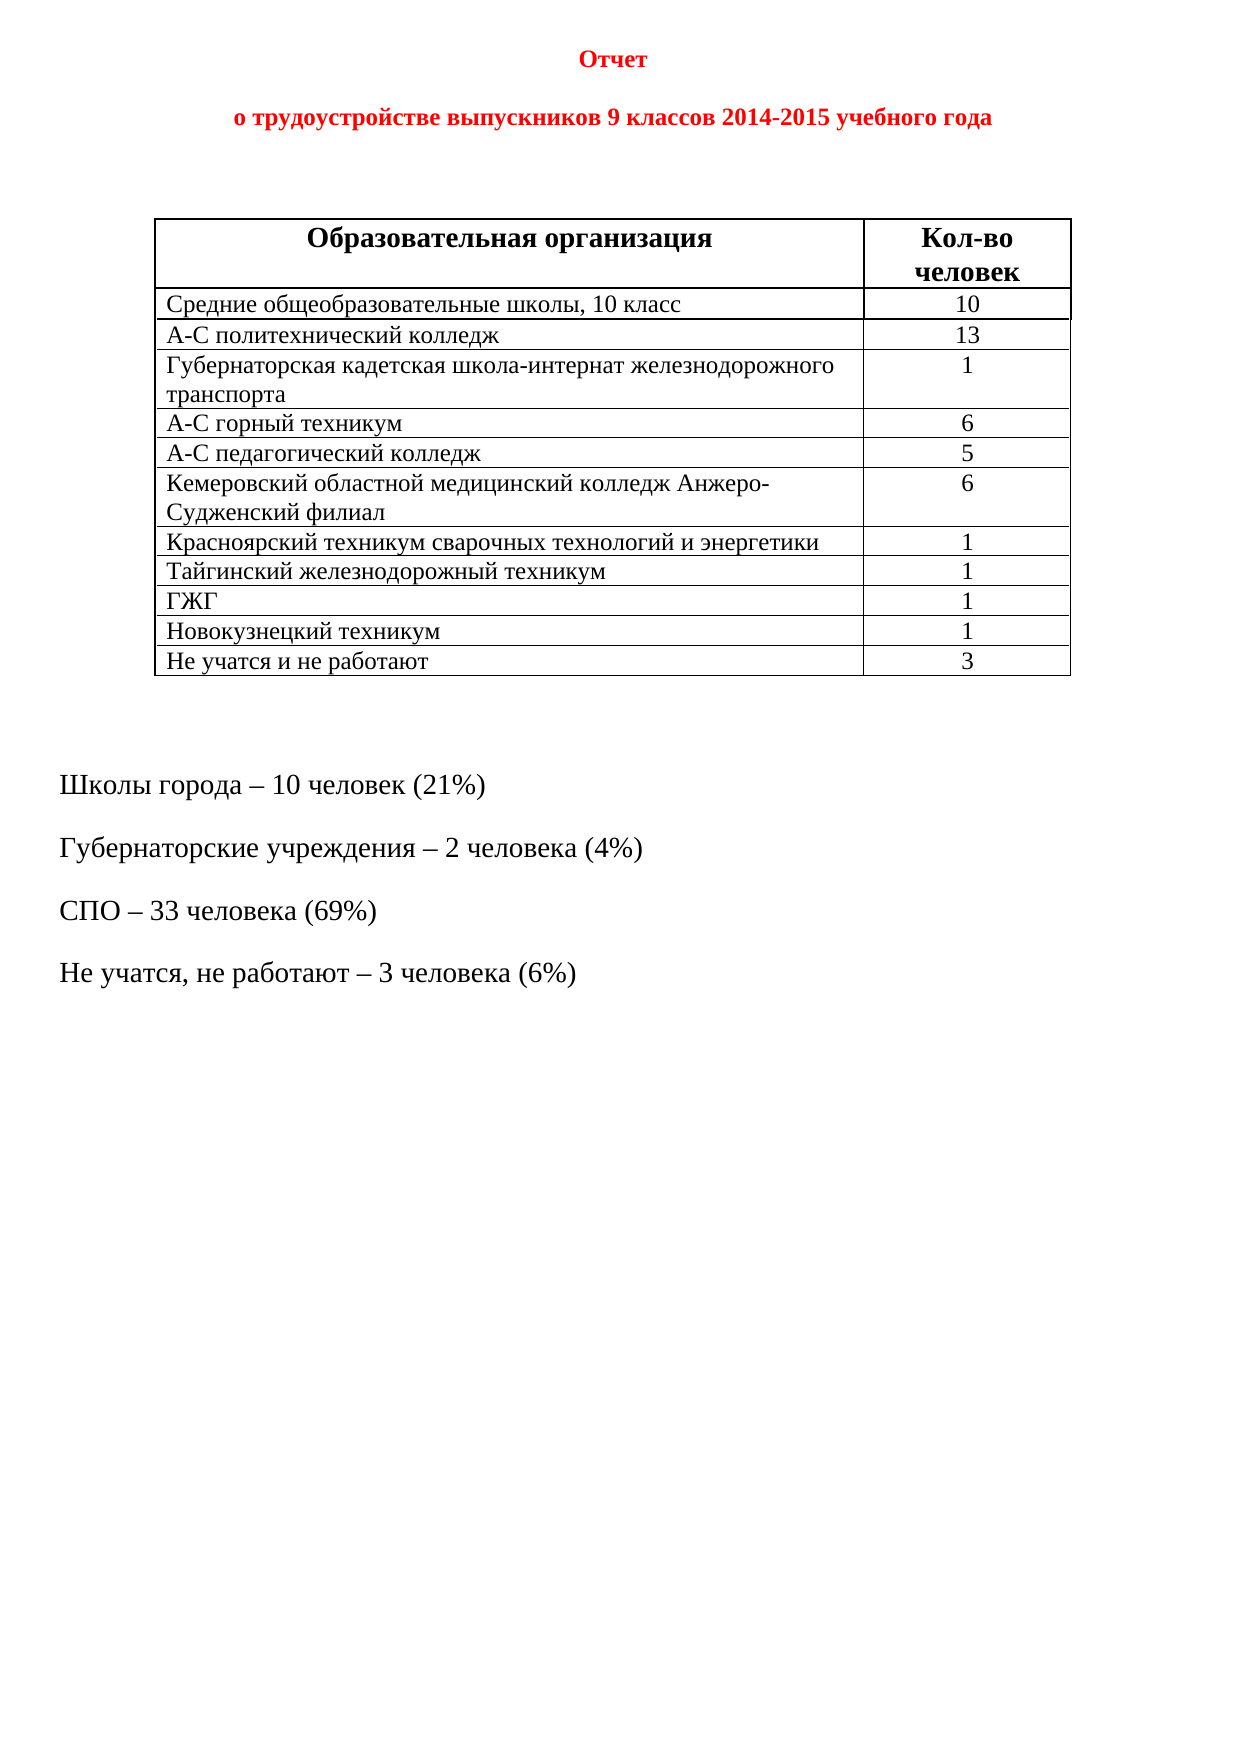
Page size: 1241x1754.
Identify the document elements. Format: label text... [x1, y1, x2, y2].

text Не учатся, не работают – 3 человека (6%) [59, 956, 1167, 989]
text СПО – 33 человека (69%) [59, 893, 1167, 926]
table_cell 1 [864, 555, 1070, 585]
text Губернаторские учреждения – 2 человека (4%) [59, 830, 1167, 864]
table_cell 3 [864, 645, 1070, 674]
table_cell Красноярский техникум сварочных технологий и энергетики [156, 527, 863, 555]
table_cell Новокузнецкий техникум [156, 616, 863, 645]
table_cell 1 [864, 585, 1070, 615]
table_cell 10 [865, 289, 1070, 318]
table_cell 1 [864, 615, 1070, 645]
table_cell А-С политехнический колледж [156, 319, 863, 349]
table_cell 6 [864, 408, 1070, 437]
table_cell 1 [864, 349, 1070, 407]
table_cell А-С педагогический колледж [156, 438, 863, 467]
table_cell 13 [864, 318, 1070, 349]
table_cell 6 [864, 467, 1070, 526]
text о трудоустройстве выпускников 9 классов 2014-2015 учебного года [59, 102, 1167, 131]
table_cell 1 [864, 526, 1070, 555]
table_cell А-С горный техникум [156, 409, 863, 437]
table_cell Тайгинский железнодорожный техникум [156, 556, 863, 585]
table_header Кол-во человек [865, 220, 1070, 287]
table_cell Не учатся и не работают [156, 646, 863, 674]
table_cell 5 [864, 437, 1070, 467]
text Школы города – 10 человек (21%) [59, 767, 1167, 801]
table_cell Губернаторская кадетская школа-интернат железнодорожного транспорта [156, 350, 863, 407]
table_cell Средние общеобразовательные школы, 10 класс [156, 289, 863, 318]
text Отчет [59, 44, 1167, 73]
table_cell ГЖГ [156, 586, 863, 615]
table_header Образовательная организация [156, 220, 863, 287]
table_cell Кемеровский областной медицинский колледж Анжеро-Судженский филиал [156, 468, 863, 526]
